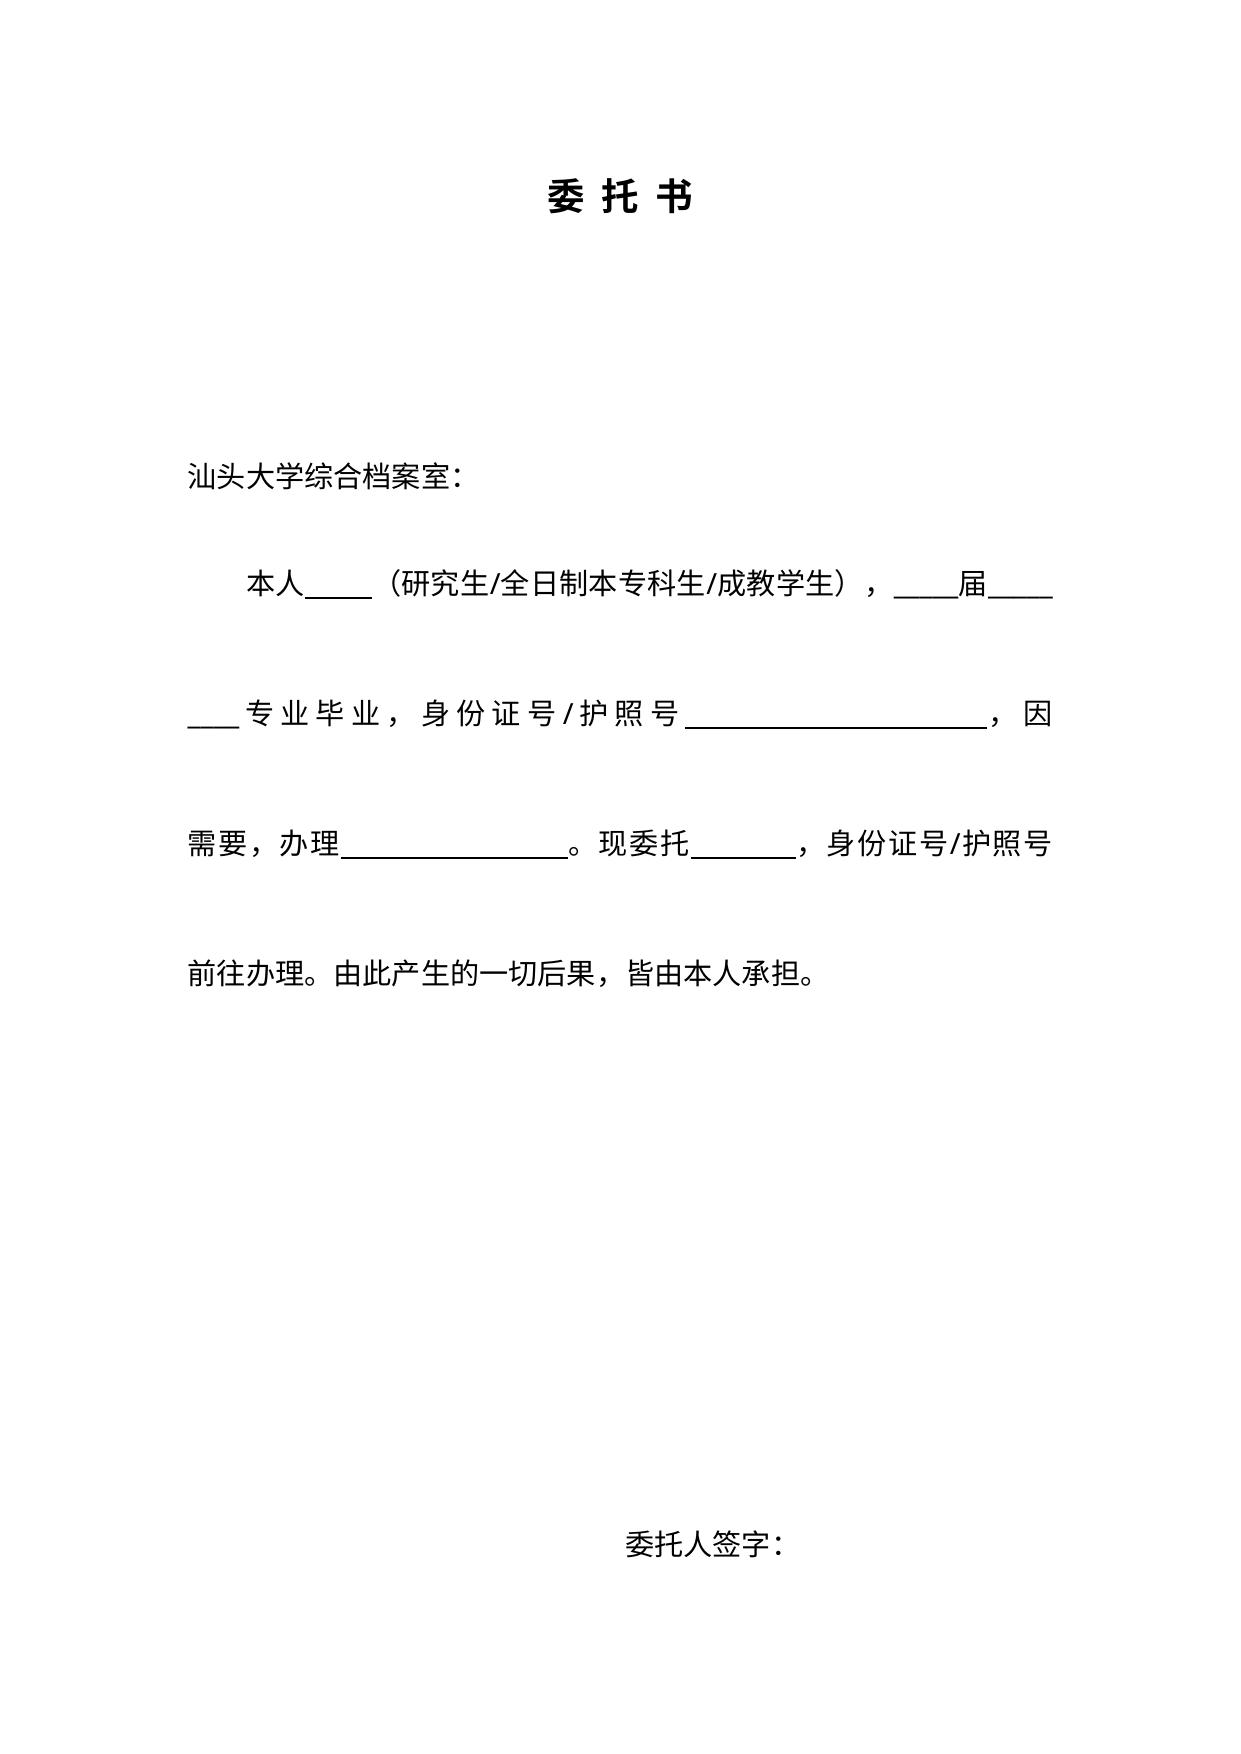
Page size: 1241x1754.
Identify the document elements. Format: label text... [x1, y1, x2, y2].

text 本人 （研究生/全日制本专科生/成教学生），_____届_________专业毕业，身份证号/护照号 ，因 需要，办理 。现委托 ，身份证号/护照号 前往办理。由此产生的一切后果，皆由本人承担。 [187, 549, 1053, 1004]
text 汕头大学综合档案室： [187, 442, 1053, 507]
text 委托人签字： [187, 1510, 1053, 1575]
text 委 托 书 [187, 162, 1053, 227]
